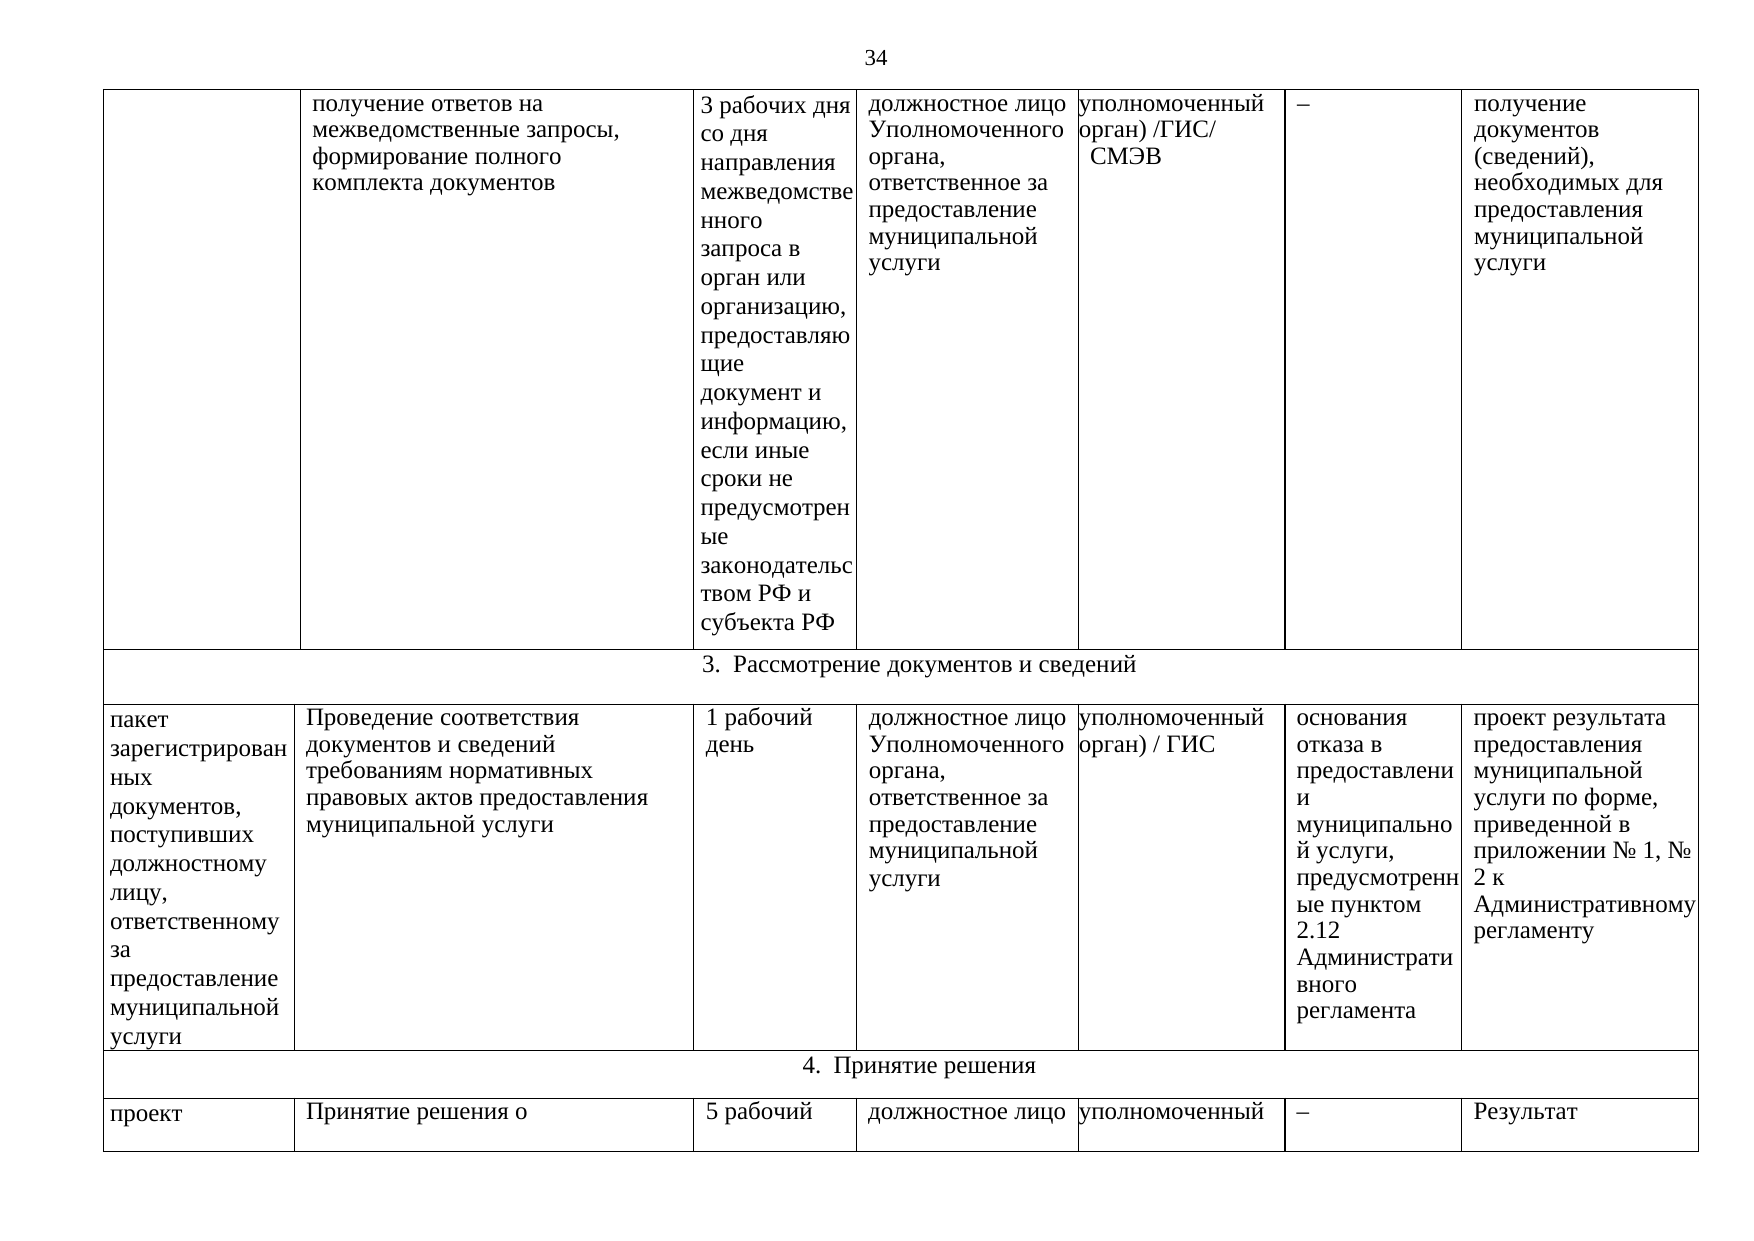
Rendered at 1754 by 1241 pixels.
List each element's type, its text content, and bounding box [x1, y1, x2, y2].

table_cell 4. Принятие решения [104, 1051, 1698, 1097]
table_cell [857, 1099, 1078, 1151]
table_cell 3 рабочих дня со дня направления межведомственного запроса в орган или организацию, предоставляющие документ и информацию, если иные сроки не предусмотреные законодательством РФ и субъекта РФ [694, 90, 856, 649]
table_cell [295, 1099, 693, 1151]
table_cell получение ответов на межведомственные запросы, формирование полного комплекта документов [301, 90, 693, 649]
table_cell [1462, 1099, 1698, 1151]
table_cell уполномоченный орган) /ГИС/ СМЭВ [1079, 90, 1284, 649]
table_cell проект результата предоставления муниципальной услуги по форме, приведенной в приложении № 1, № 2 к Административному регламенту [1462, 705, 1698, 1049]
table_cell основания отказа в предоставлении муниципальной услуги, предусмотренные пунктом 2.12 Административного регламента [1286, 705, 1461, 1049]
table_cell Проведение соответствия документов и сведений требованиям нормативных правовых актов предоставления муниципальной услуги [295, 705, 693, 1049]
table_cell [857, 90, 1078, 649]
table_cell 3. Рассмотрение документов и сведений [104, 650, 1698, 703]
table_cell должностное лицо Уполномоченного органа, ответственное за предоставление муниципальной услуги [857, 705, 1078, 1049]
table_cell 1 рабочий день [694, 705, 856, 1049]
table_cell пакет зарегистрированных документов, поступивших должностному лицу, ответственному за предоставление муниципальной услуги [104, 705, 294, 1049]
table_cell – [1286, 90, 1461, 649]
table_cell – [1286, 1099, 1461, 1151]
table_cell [1079, 1099, 1284, 1151]
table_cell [104, 1099, 294, 1151]
table_cell получение документов (сведений), необходимых для предоставления муниципальной услуги [1462, 90, 1698, 649]
table_cell уполномоченный орган) / ГИС [1079, 705, 1284, 1049]
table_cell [104, 90, 300, 649]
table_cell 5 рабочий день [694, 1099, 856, 1151]
